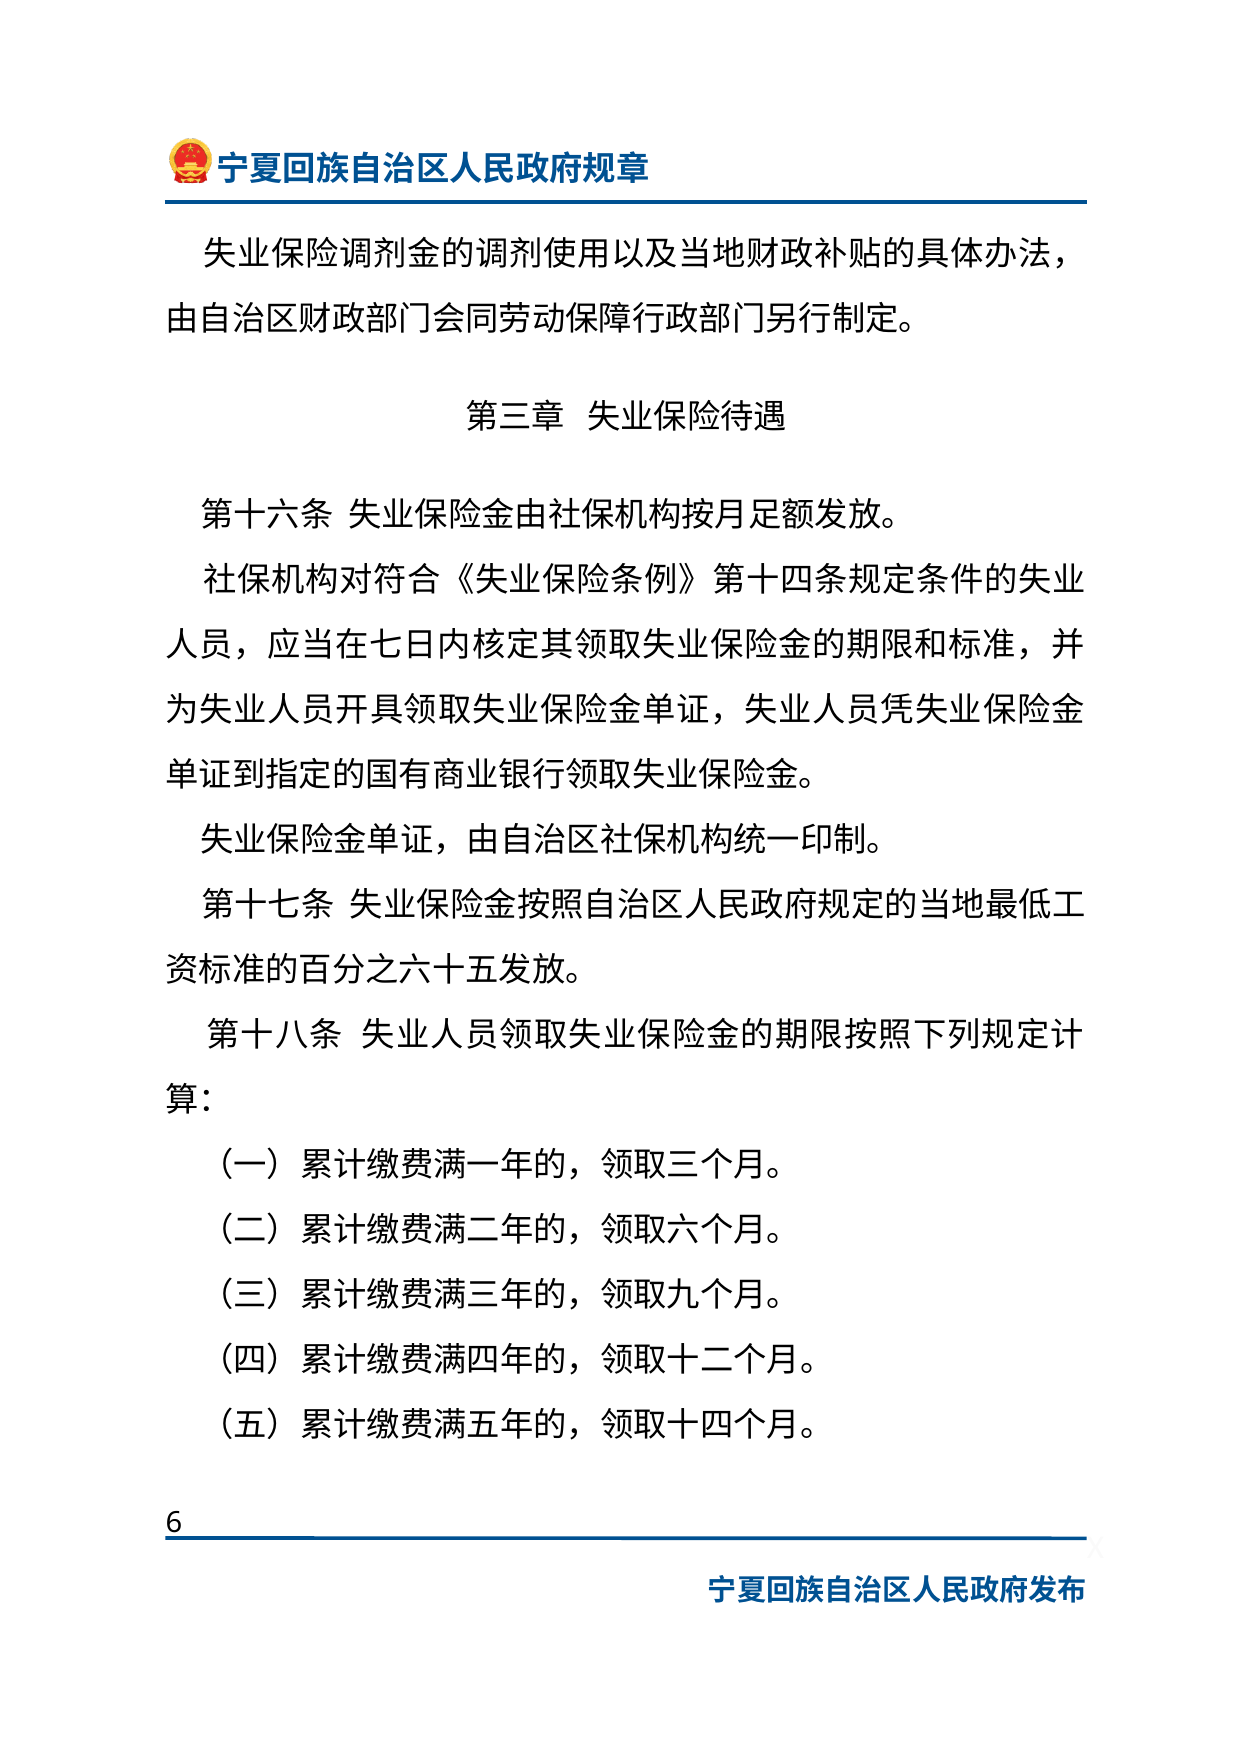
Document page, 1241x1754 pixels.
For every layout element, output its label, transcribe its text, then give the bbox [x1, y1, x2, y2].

text 失业保险金单证，由自治区社保机构统一印制。 [165, 804, 1087, 869]
text 第十八条 失业人员领取失业保险金的期限按照下列规定计算： [165, 999, 1087, 1129]
text （二）累计缴费满二年的，领取六个月。 [165, 1194, 1087, 1259]
text 第十七条 失业保险金按照自治区人民政府规定的当地最低工资标准的百分之六十五发放。 [165, 869, 1087, 999]
picture [165, 136, 216, 187]
text （五）累计缴费满五年的，领取十四个月。 [165, 1389, 1087, 1454]
text （一）累计缴费满一年的，领取三个月。 [165, 1129, 1087, 1194]
text 第三章 失业保险待遇 [165, 381, 1087, 446]
text 第十六条 失业保险金由社保机构按月足额发放。 [165, 479, 1087, 544]
text 失业保险调剂金的调剂使用以及当地财政补贴的具体办法，由自治区财政部门会同劳动保障行政部门另行制定。 [165, 219, 1087, 349]
text （三）累计缴费满三年的，领取九个月。 [165, 1259, 1087, 1324]
text （四）累计缴费满四年的，领取十二个月。 [165, 1324, 1087, 1389]
text 社保机构对符合《失业保险条例》第十四条规定条件的失业人员，应当在七日内核定其领取失业保险金的期限和标准，并为失业人员开具领取失业保险金单证，失业人员凭失业保险金单证到指定的国有商业银行领取失业保险金。 [165, 544, 1087, 804]
